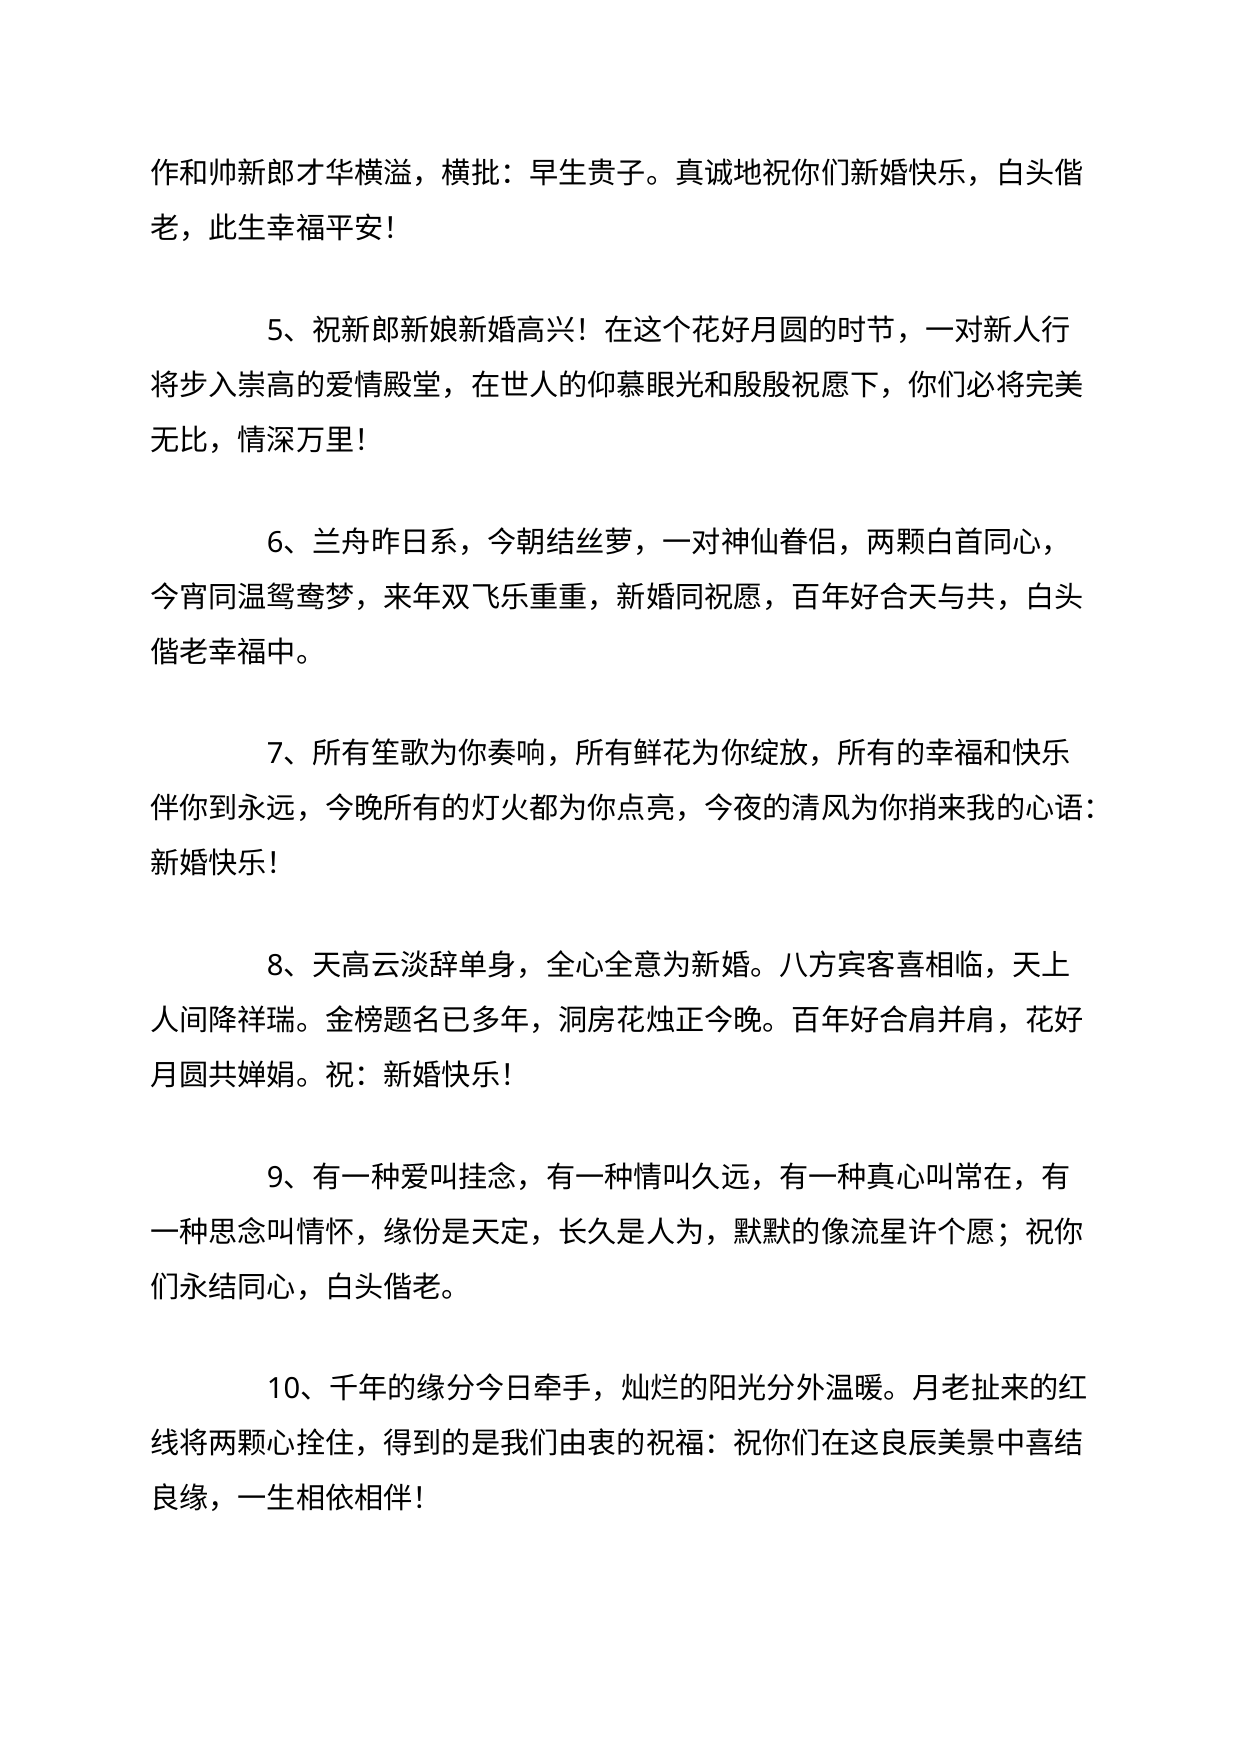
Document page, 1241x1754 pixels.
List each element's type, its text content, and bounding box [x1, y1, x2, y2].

text 10、千年的缘分今日牵手，灿烂的阳光分外温暖。月老扯来的红线将两颗心拴住，得到的是我们由衷的祝福：祝你们在这良辰美景中喜结良缘，一生相依相伴！ [150, 1365, 1090, 1517]
text 6、兰舟昨日系，今朝结丝萝，一对神仙眷侣，两颗白首同心，今宵同温鸳鸯梦，来年双飞乐重重，新婚同祝愿，百年好合天与共，白头偕老幸福中。 [150, 518, 1090, 671]
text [150, 150, 1090, 247]
text 9、有一种爱叫挂念，有一种情叫久远，有一种真心叫常在，有一种思念叫情怀，缘份是天定，长久是人为，默默的像流星许个愿；祝你们永结同心，白头偕老。 [150, 1153, 1090, 1306]
text 5、祝新郎新娘新婚高兴！在这个花好月圆的时节，一对新人行将步入崇高的爱情殿堂，在世人的仰慕眼光和殷殷祝愿下，你们必将完美无比，情深万里！ [150, 307, 1090, 459]
text 8、天高云淡辞单身，全心全意为新婚。八方宾客喜相临，天上人间降祥瑞。金榜题名已多年，洞房花烛正今晚。百年好合肩并肩，花好月圆共婵娟。祝：新婚快乐！ [150, 942, 1090, 1094]
text 7、所有笙歌为你奏响，所有鲜花为你绽放，所有的幸福和快乐伴你到永远，今晚所有的灯火都为你点亮，今夜的清风为你捎来我的心语：新婚快乐！ [150, 730, 1090, 882]
